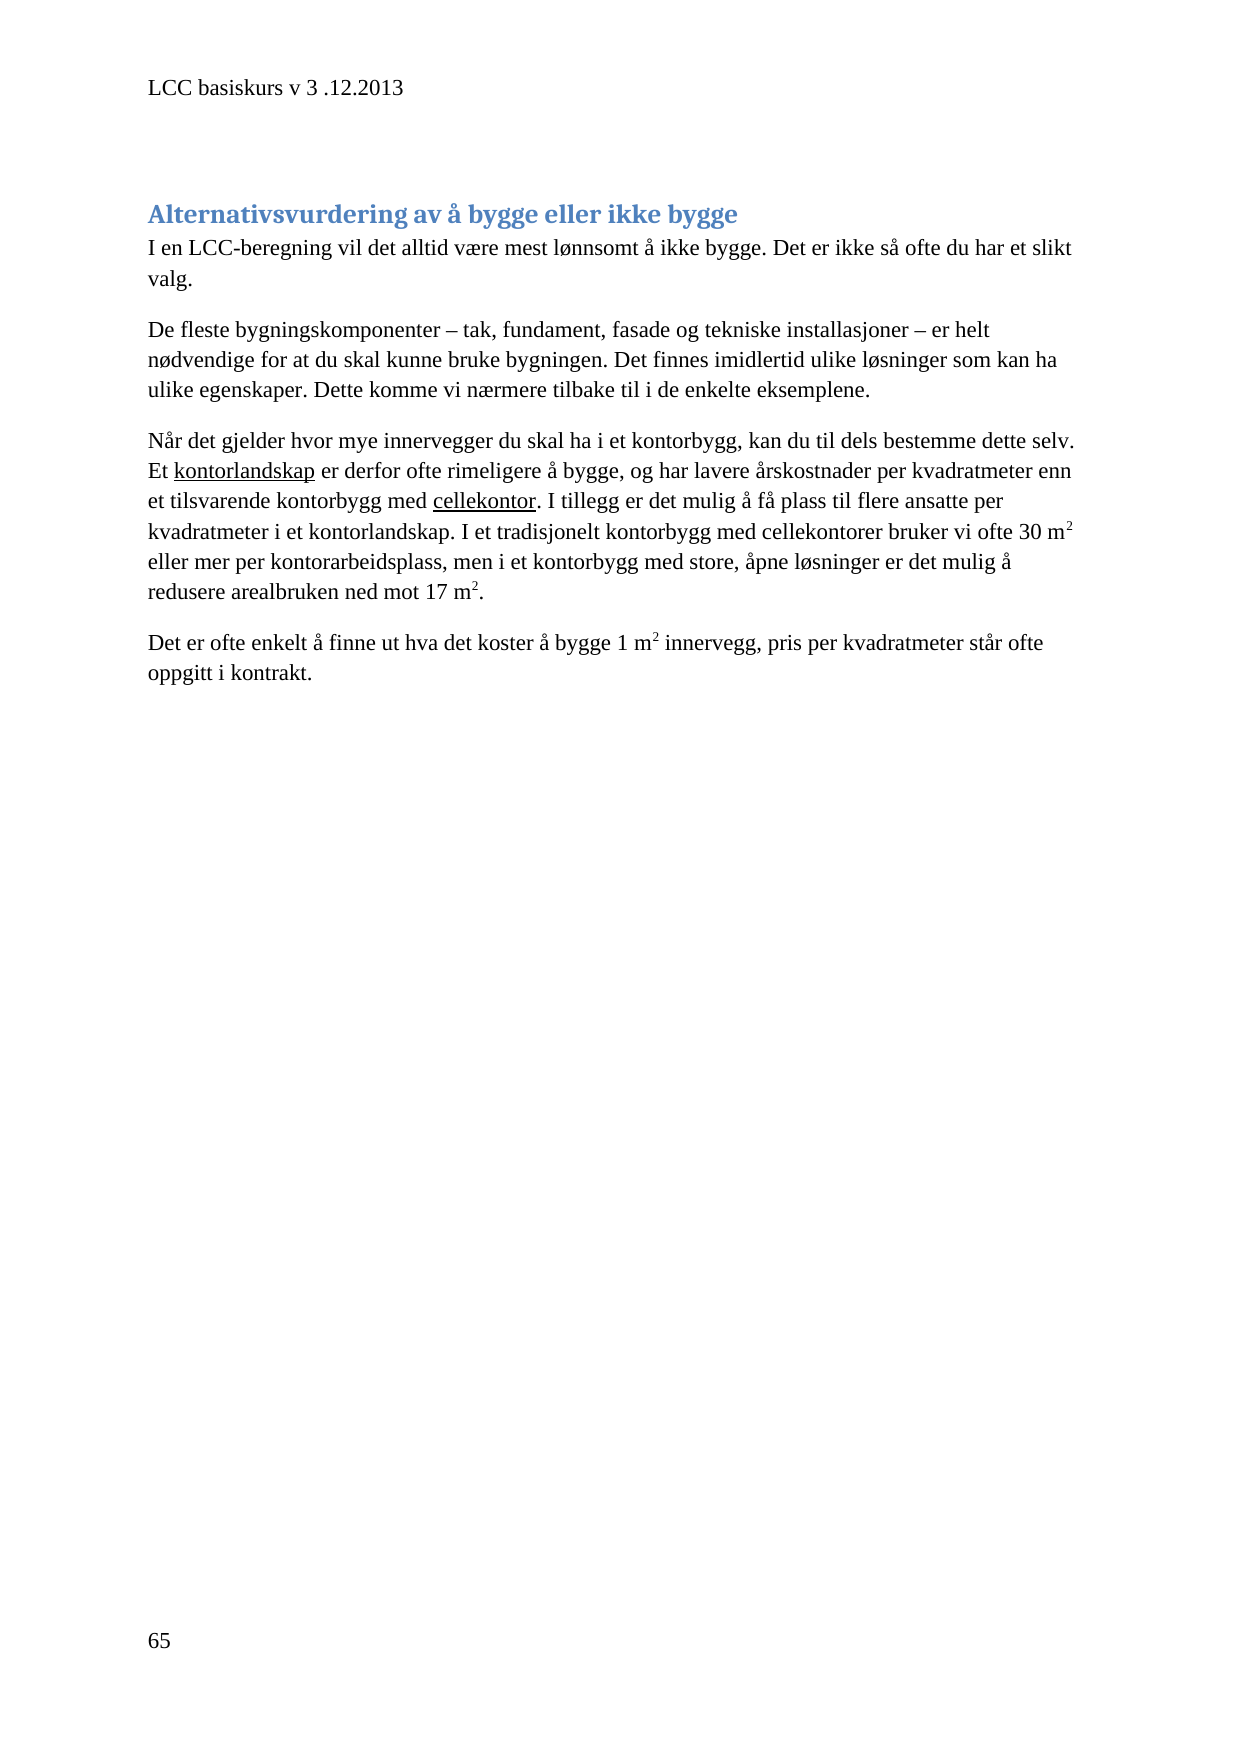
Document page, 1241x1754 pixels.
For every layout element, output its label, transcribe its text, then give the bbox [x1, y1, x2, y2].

text I en LCC-beregning vil det alltid være mest lønnsomt å ikke bygge. Det er ikke så ofte du har et slikt valg. [148, 234, 1093, 291]
text De fleste bygningskomponenter – tak, fundament, fasade og tekniske installasjoner – er helt nødvendige for at du skal kunne bruke bygningen. Det finnes imidlertid ulike løsninger som kan ha ulike egenskaper. Dette komme vi nærmere tilbake til i de enkelte eksemplene. [148, 316, 1093, 402]
subtitle Alternativsvurdering av å bygge eller ikke bygge [148, 199, 1093, 230]
text Når det gjelder hvor mye innervegger du skal ha i et kontorbygg, kan du til dels bestemme dette selv. Et kontorlandskap er derfor ofte rimeligere å bygge, og har lavere årskostnader per kvadratmeter enn et tilsvarende kontorbygg med cellekontor. I tillegg er det mulig å få plass til flere ansatte per kvadratmeter i et kontorlandskap. I et tradisjonelt kontorbygg med cellekontorer bruker vi ofte 30 m2 eller mer per kontorarbeidsplass, men i et kontorbygg med store, åpne løsninger er det mulig å redusere arealbruken ned mot 17 m2. [148, 427, 1093, 604]
text Det er ofte enkelt å finne ut hva det koster å bygge 1 m2 innervegg, pris per kvadratmeter står ofte oppgitt i kontrakt. [148, 629, 1093, 686]
